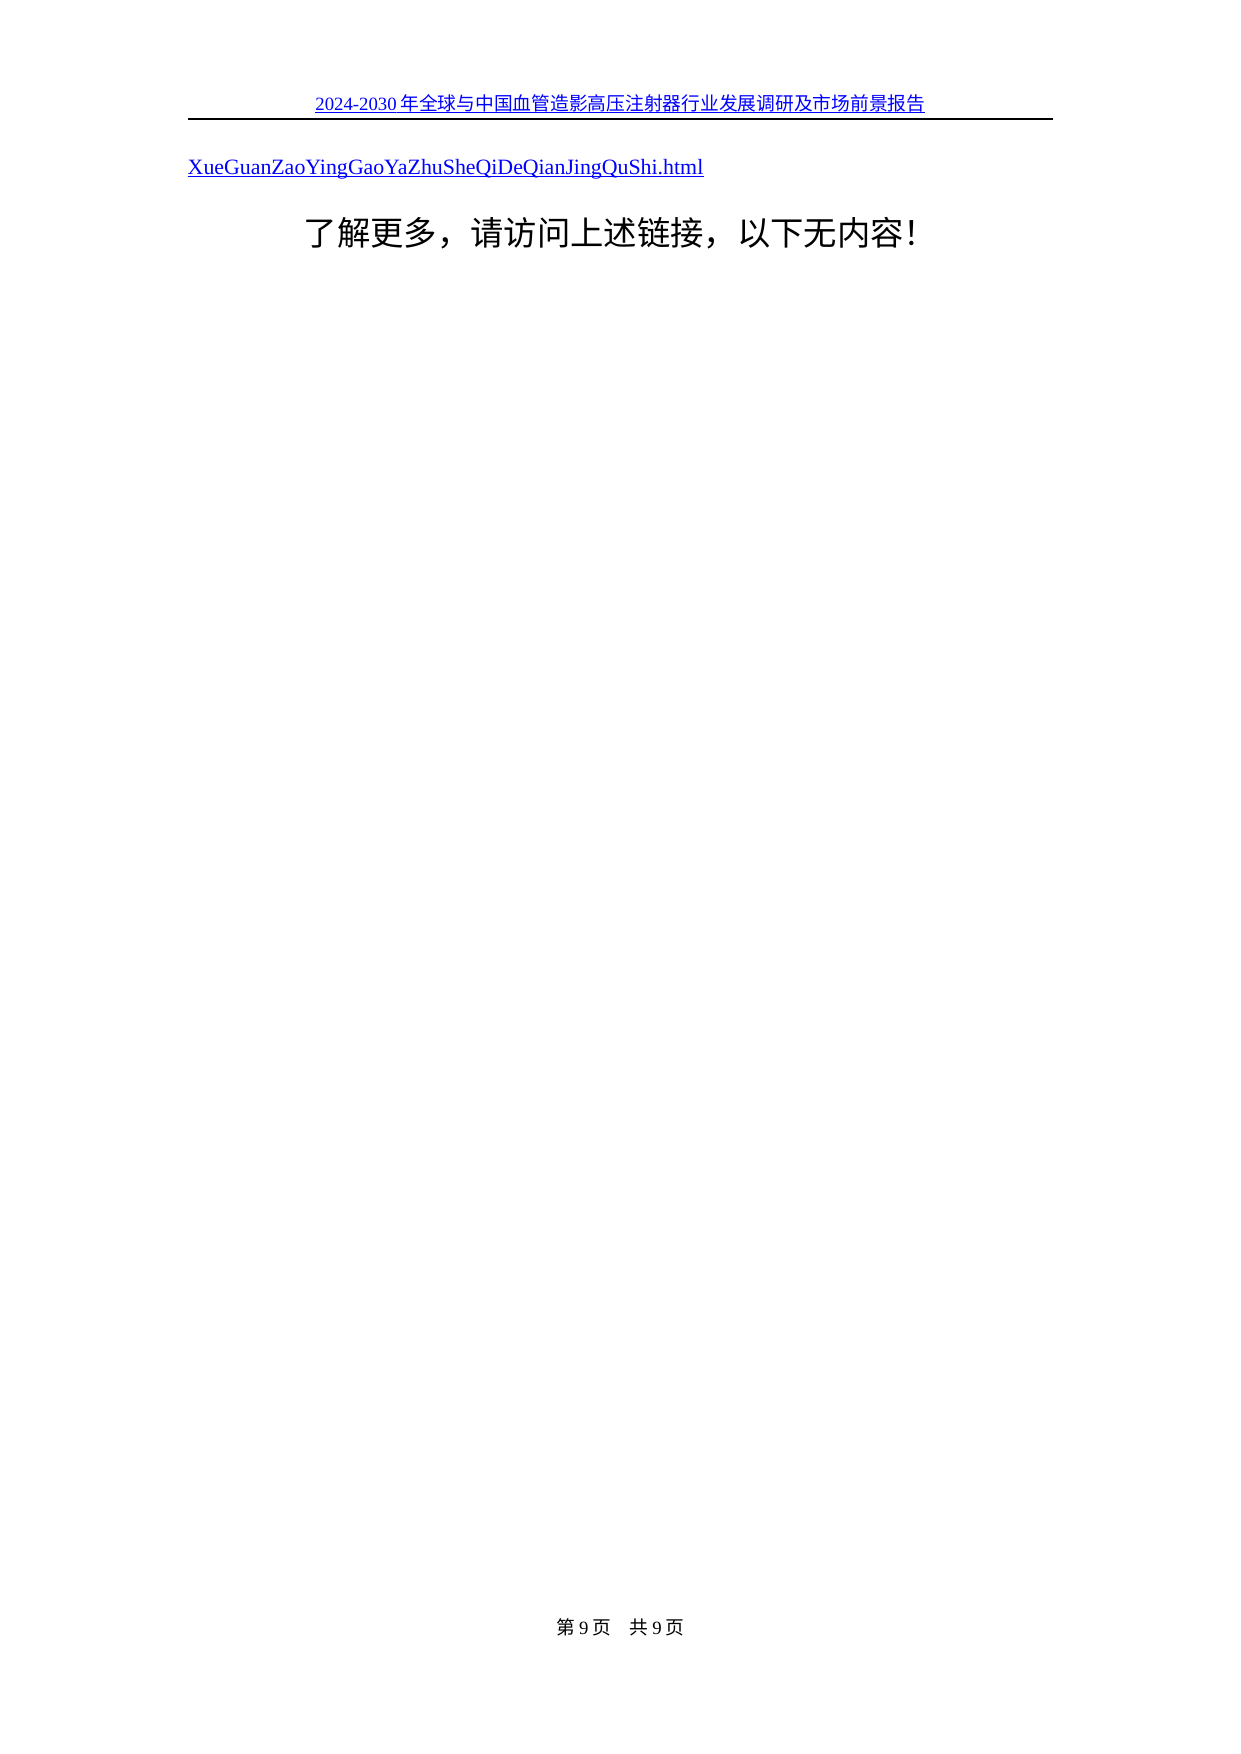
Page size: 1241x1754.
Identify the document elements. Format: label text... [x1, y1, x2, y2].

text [187, 150, 1053, 183]
title 了解更多，请访问上述链接，以下无内容！ [187, 199, 1053, 264]
